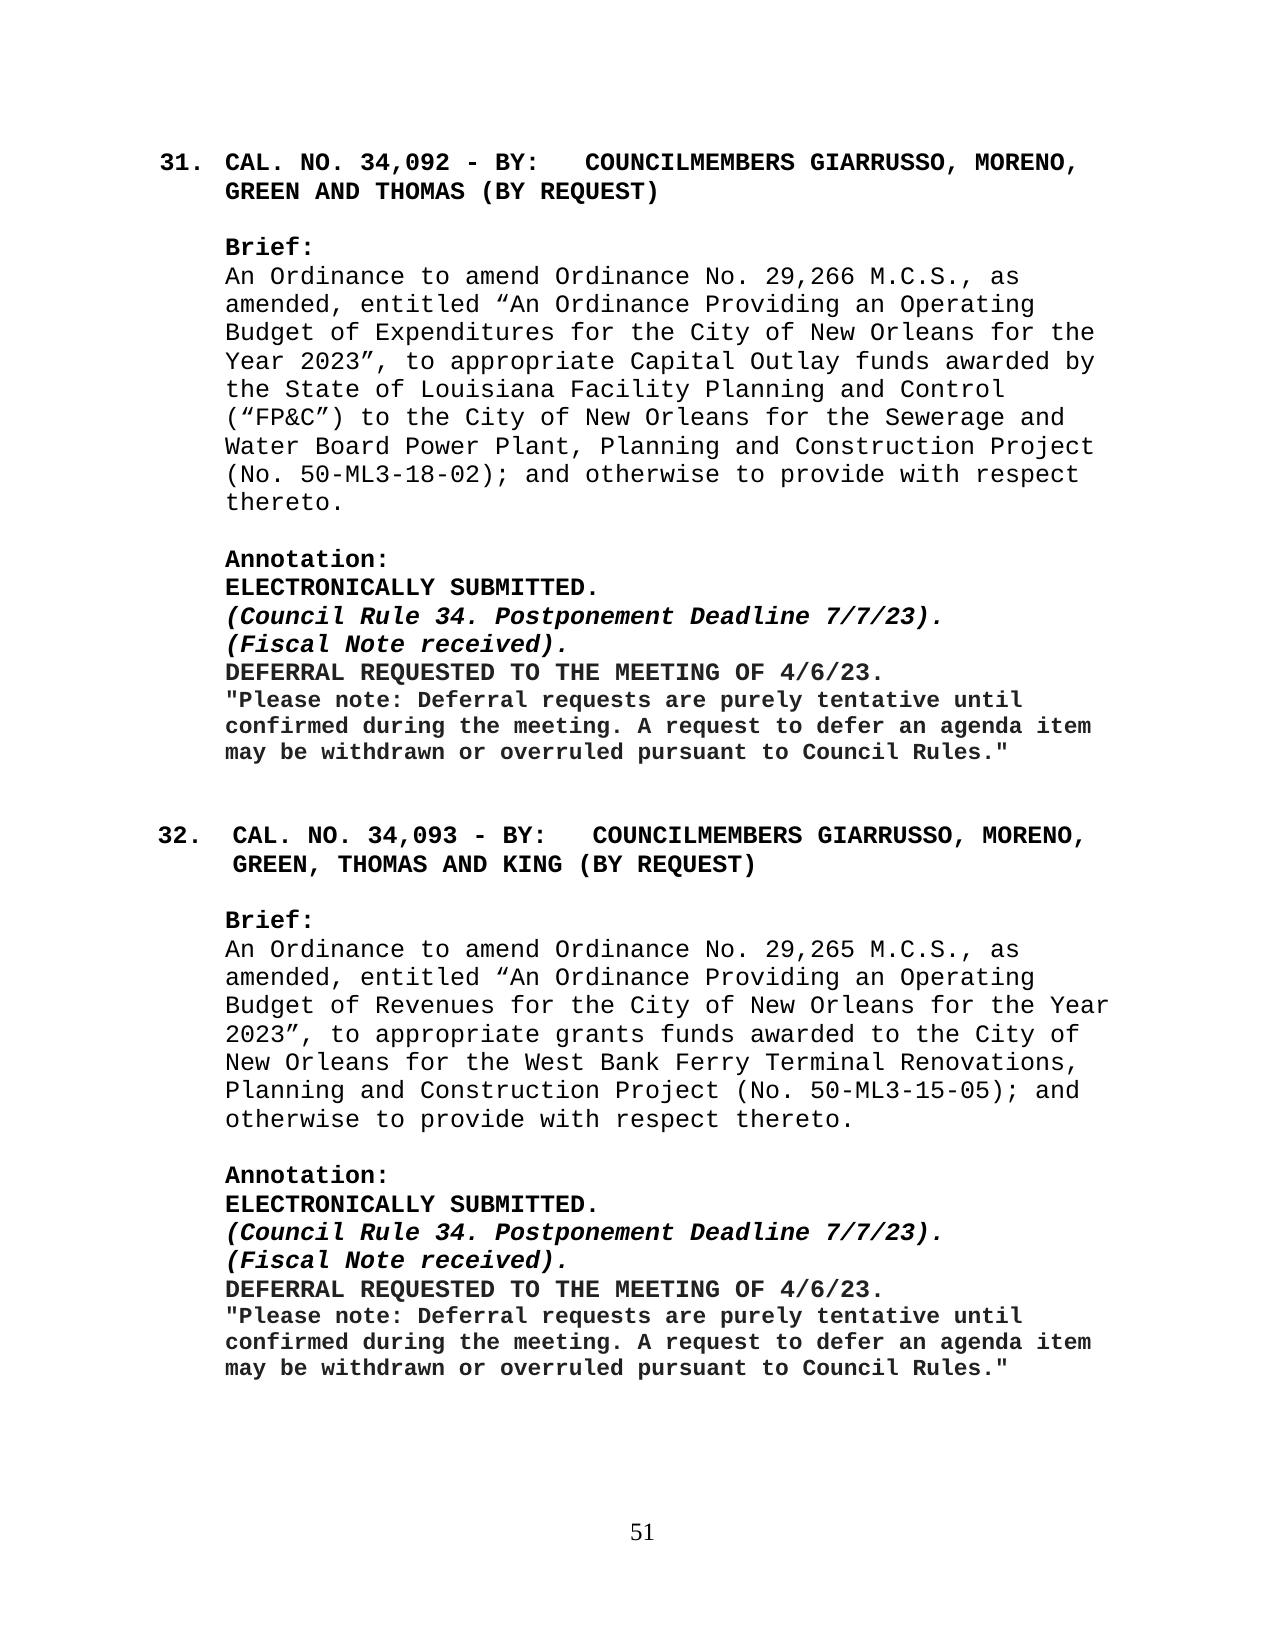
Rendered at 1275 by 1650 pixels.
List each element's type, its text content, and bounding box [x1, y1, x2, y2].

text "Please note: Deferral requests are purely tentative until confirmed during the meeting. A request to defer an agenda item may be withdrawn or overruled pursuant to Council Rules." [225, 688, 1134, 766]
text (Council Rule 34. Postponement Deadline 7/7/23). [150, 603, 1134, 632]
text ELECTRONICALLY SUBMITTED. [225, 575, 1134, 603]
text Brief: [225, 235, 1134, 263]
text An Ordinance to amend Ordinance No. 29,266 M.C.S., as amended, entitled “An Ordinance Providing an Operating Budget of Expenditures for the City of New Orleans for the Year 2023”, to appropriate Capital Outlay funds awarded by the State of Louisiana Facility Planning and Control (“FP&C”) to the City of New Orleans for the Sewerage and Water Board Power Plant, Planning and Construction Project (No. 50-ML3-18-02); and otherwise to provide with respect thereto. [225, 263, 1134, 518]
text (Fiscal Note received). [150, 632, 1134, 660]
text (Fiscal Note received). [150, 1248, 1134, 1276]
text ELECTRONICALLY SUBMITTED. [225, 1191, 1134, 1219]
list CAL. NO. 34,092 - BY: COUNCILMEMBERS GIARRUSSO, MORENO, GREEN AND THOMAS (BY REQUEST) [159, 150, 1134, 207]
text DEFERRAL REQUESTED TO THE MEETING OF 4/6/23. [225, 660, 1134, 688]
text An Ordinance to amend Ordinance No. 29,265 M.C.S., as amended, entitled “An Ordinance Providing an Operating Budget of Revenues for the City of New Orleans for the Year 2023”, to appropriate grants funds awarded to the City of New Orleans for the West Bank Ferry Terminal Renovations, Planning and Construction Project (No. 50-ML3-15-05); and otherwise to provide with respect thereto. [225, 936, 1134, 1134]
text Annotation: [225, 1163, 1134, 1191]
text DEFERRAL REQUESTED TO THE MEETING OF 4/6/23. [225, 1276, 1134, 1304]
text (Council Rule 34. Postponement Deadline 7/7/23). [150, 1219, 1134, 1248]
text Annotation: [225, 547, 1134, 575]
list CAL. NO. 34,093 - BY: COUNCILMEMBERS GIARRUSSO, MORENO, GREEN, THOMAS AND KING (BY REQUEST) [157, 823, 1134, 879]
text Brief: [225, 908, 1134, 936]
text "Please note: Deferral requests are purely tentative until confirmed during the meeting. A request to defer an agenda item may be withdrawn or overruled pursuant to Council Rules." [225, 1304, 1134, 1382]
